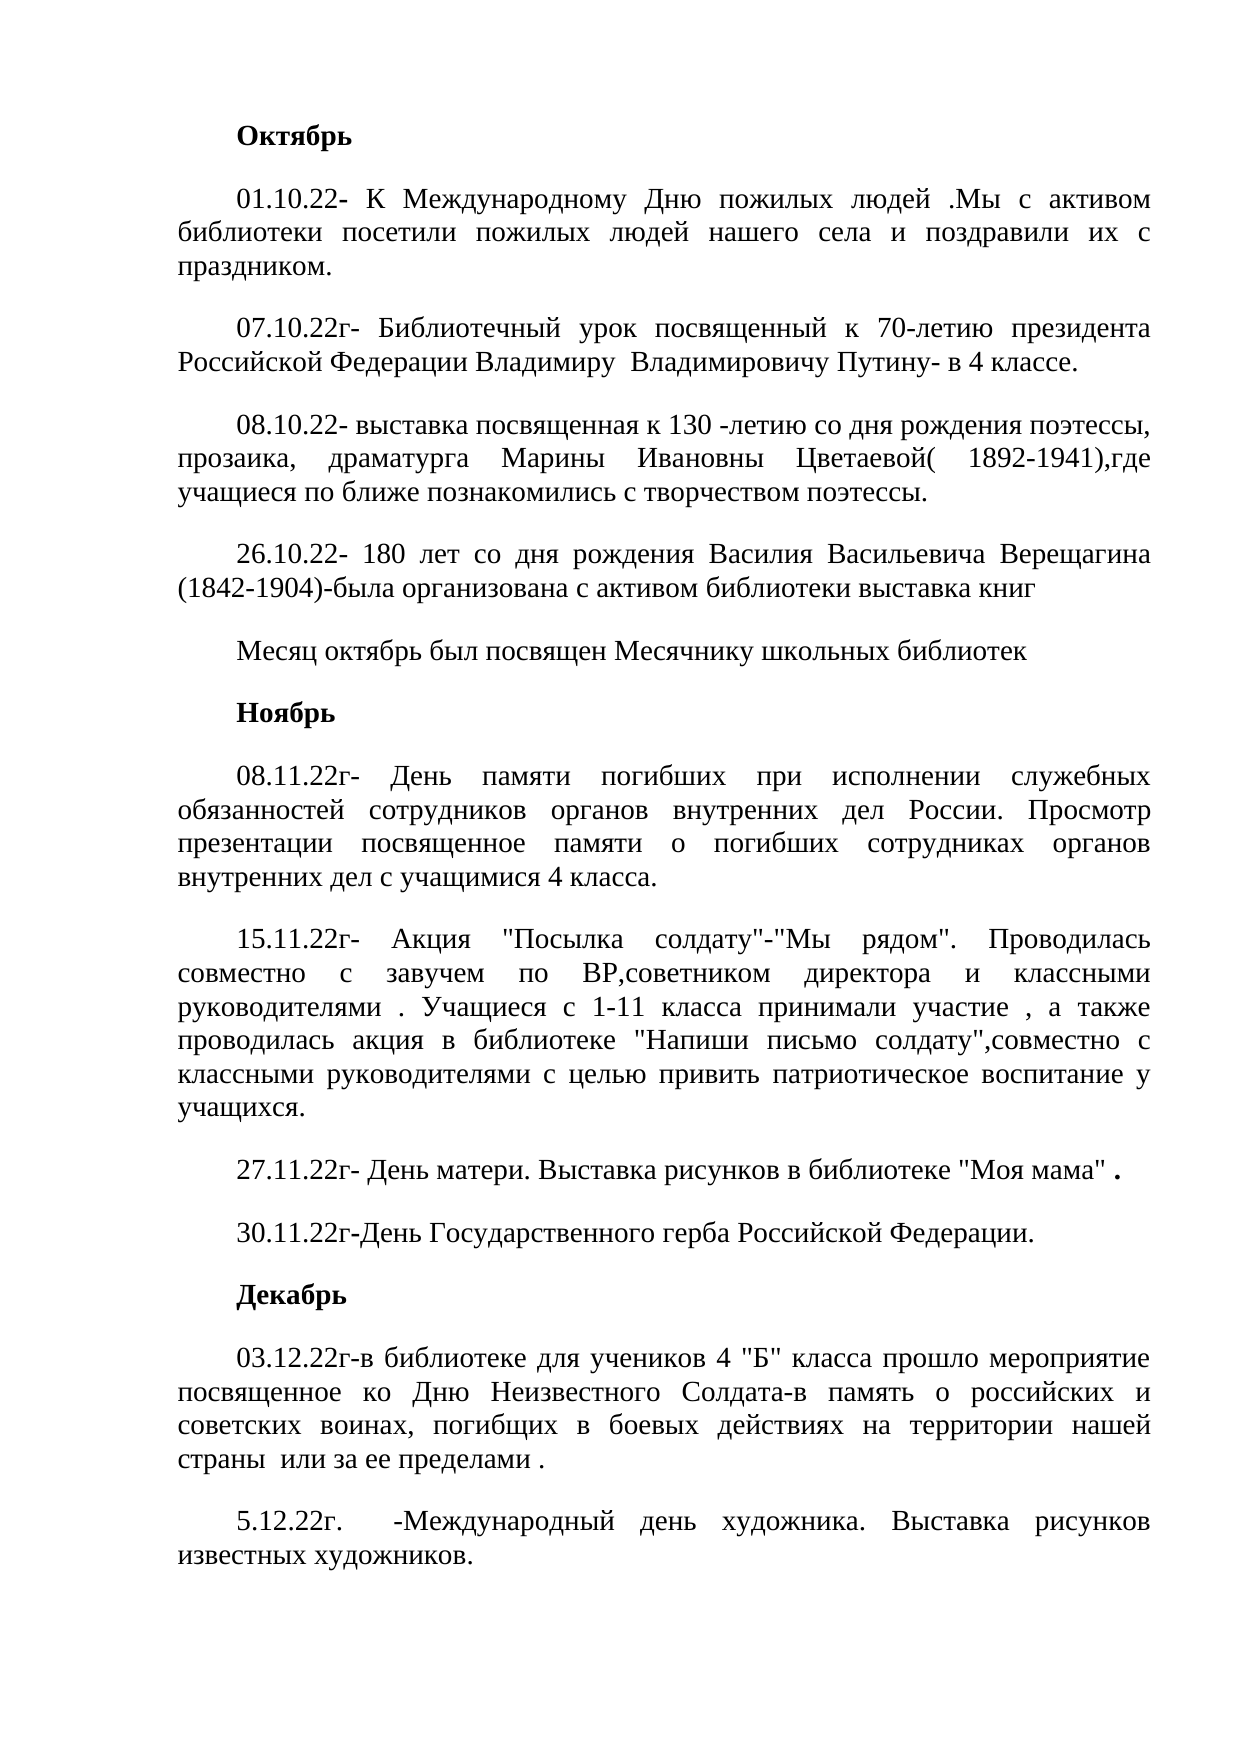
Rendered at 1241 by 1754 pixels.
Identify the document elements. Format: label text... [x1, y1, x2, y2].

text Декабрь [177, 1277, 1152, 1311]
text 01.10.22- К Международному Дню пожилых людей .Мы с активом библиотеки посетили пожилых людей нашего села и поздравили их с праздником. [177, 181, 1152, 281]
text 30.11.22г-День Государственного герба Российской Федерации. [177, 1215, 1152, 1248]
text 5.12.22г. -Международный день художника. Выставка рисунков известных художников. [177, 1503, 1152, 1571]
text 26.10.22- 180 лет со дня рождения Василия Васильевича Верещагина (1842-1904)-была организована с активом библиотеки выставка книг [177, 537, 1152, 604]
text 07.10.22г- Библиотечный урок посвященный к 70-летию президента Российской Федерации Владимиру Владимировичу Путину- в 4 классе. [177, 311, 1152, 378]
text 08.10.22- выставка посвященная к 130 -летию со дня рождения поэтессы, прозаика, драматурга Марины Ивановны Цветаевой( 1892-1941),где учащиеся по ближе познакомились с творчеством поэтессы. [177, 407, 1152, 507]
text 03.12.22г-в библиотеке для учеников 4 "Б" класса прошло мероприятие посвященное ко Дню Неизвестного Солдата-в память о российских и советских воинах, погибщих в боевых действиях на территории нашей страны или за ее пределами . [177, 1340, 1152, 1474]
text Октябрь [177, 118, 1152, 152]
text 08.11.22г- День памяти погибших при исполнении служебных обязанностей сотрудников органов внутренних дел России. Просмотр презентации посвященное памяти о погибших сотрудниках органов внутренних дел с учащимися 4 класса. [177, 758, 1152, 892]
text 27.11.22г- День матери. Выставка рисунков в библиотеке "Моя мама" . [177, 1152, 1152, 1186]
text Ноябрь [177, 696, 1152, 729]
text 15.11.22г- Акция "Посылка солдату"-"Мы рядом". Проводилась совместно с завучем по ВР,советником директора и классными руководителями . Учащиеся с 1-11 класса принимали участие , а также проводилась акция в библиотеке "Напиши письмо солдату",совместно с классными руководителями с целью привить патриотическое воспитание у учащихся. [177, 922, 1152, 1123]
text Месяц октябрь был посвящен Месячнику школьных библиотек [177, 633, 1152, 666]
